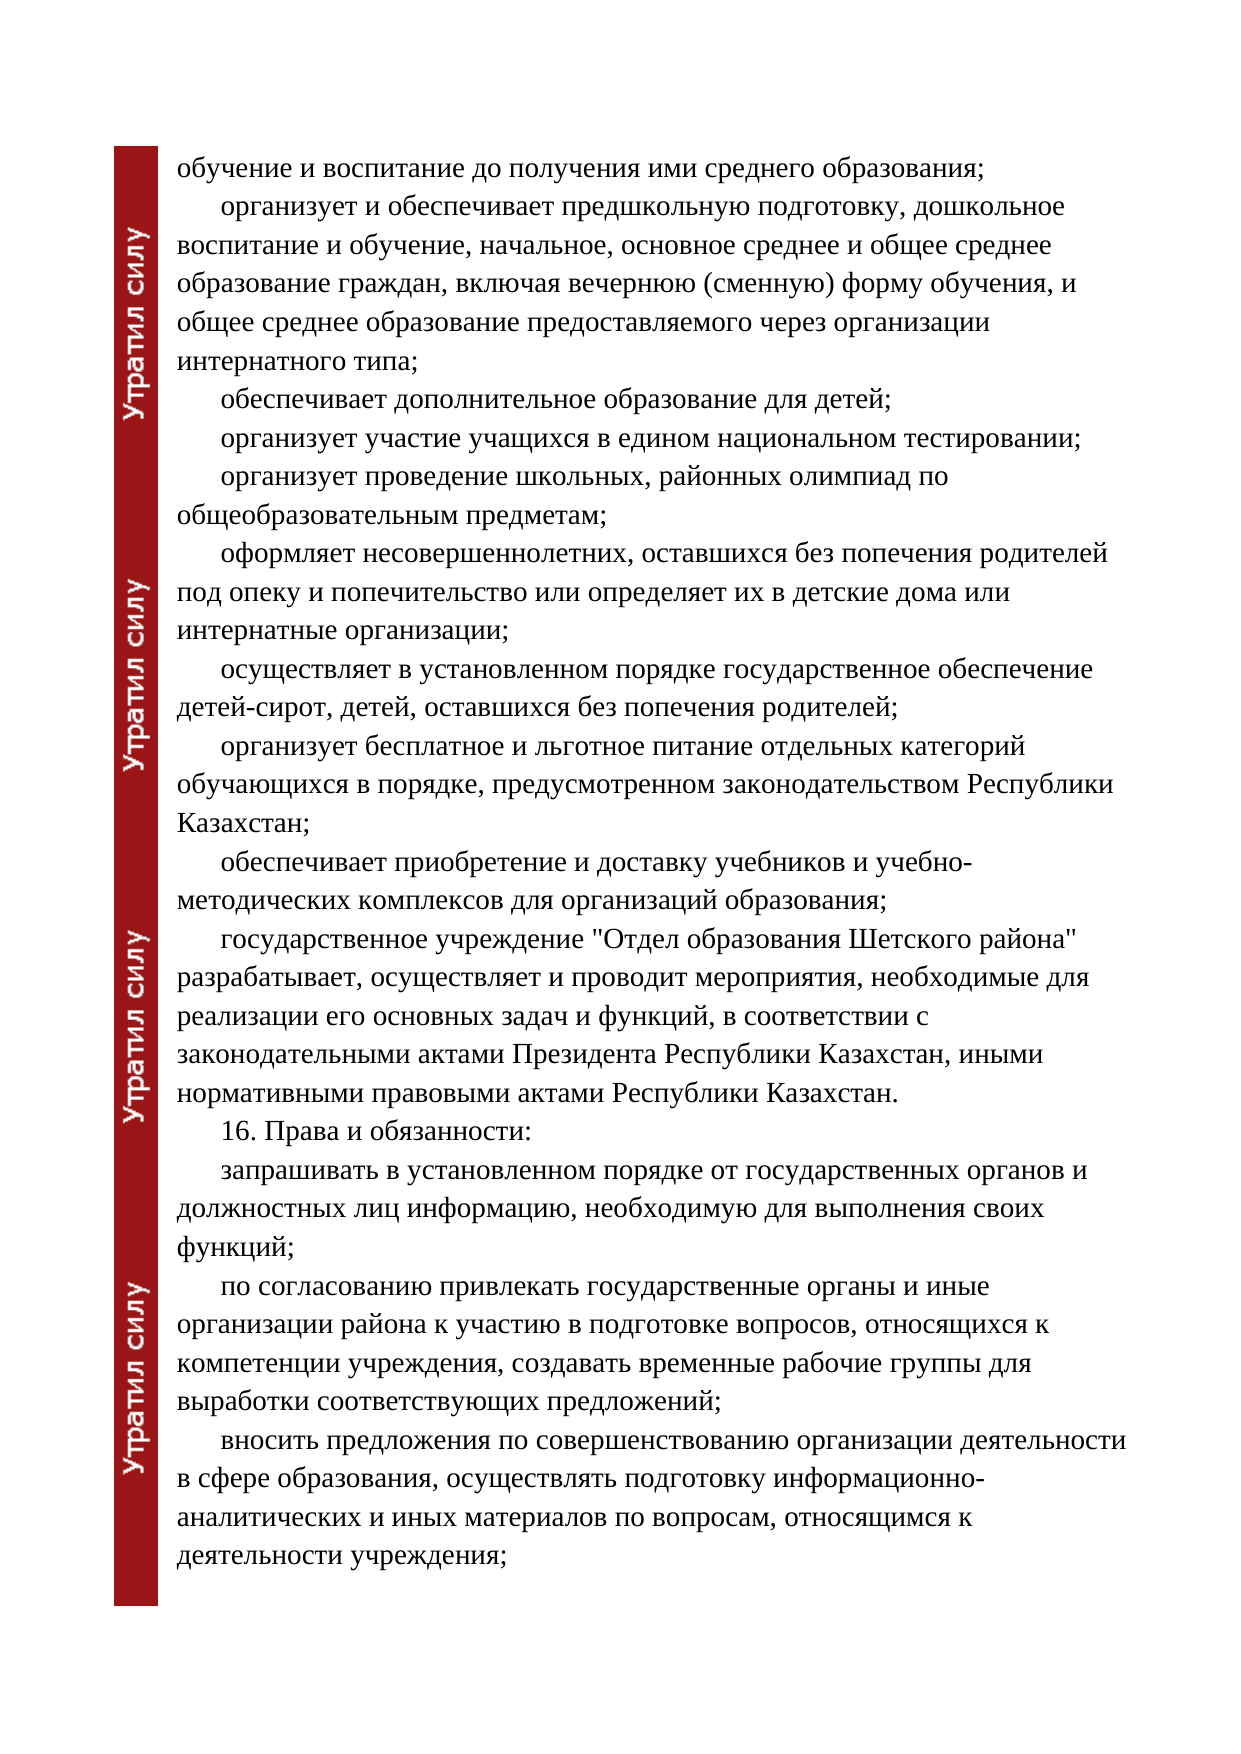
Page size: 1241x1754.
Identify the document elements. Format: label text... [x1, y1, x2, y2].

picture [114, 146, 158, 150]
picture [114, 1571, 158, 1606]
